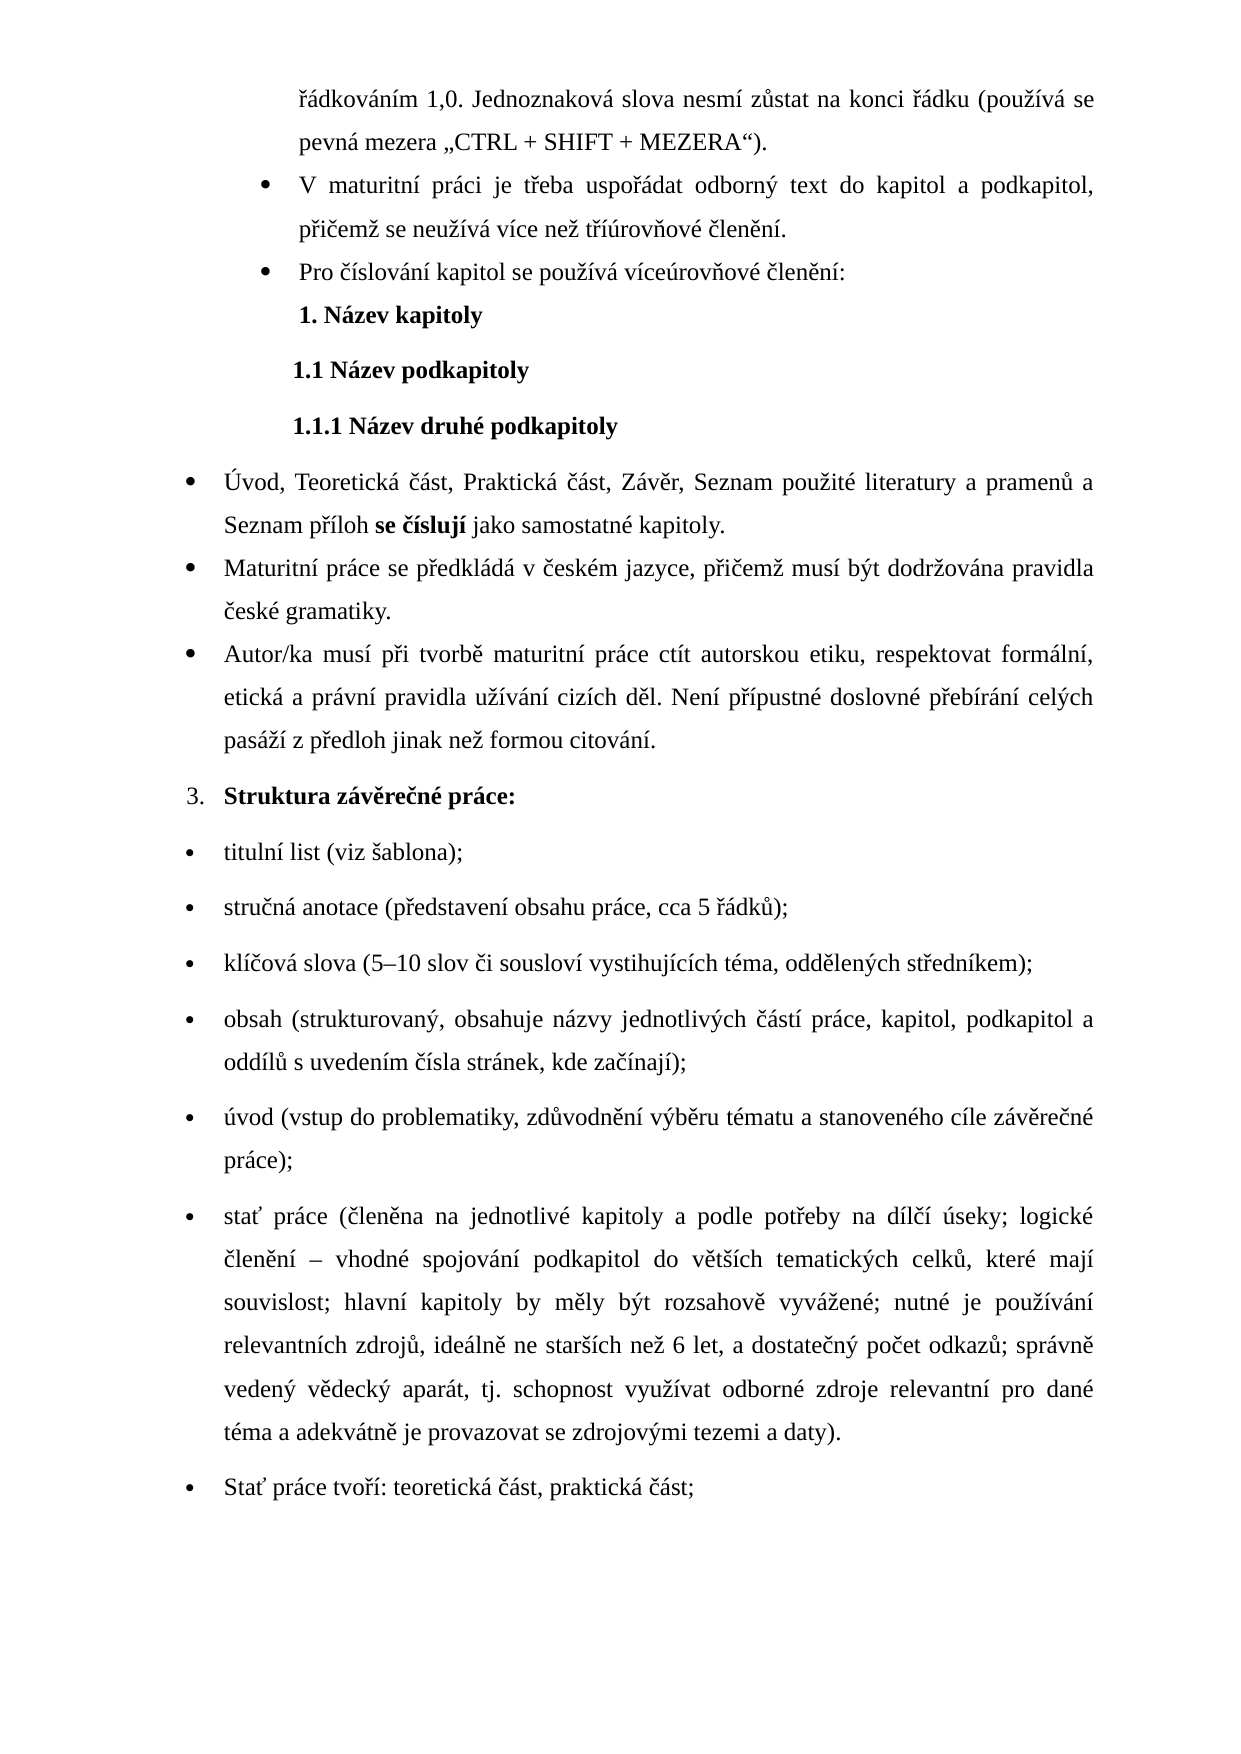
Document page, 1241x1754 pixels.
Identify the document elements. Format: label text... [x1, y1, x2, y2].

list stať práce (členěna na jednotlivé kapitoly a podle potřeby na dílčí úseky; logické členění – vhodné spojování podkapitol do větších tematických celků, které mají souvislost; hlavní kapitoly by měly být rozsahově vyvážené; nutné je používání relevantních zdrojů, ideálně ne starších než 6 let, a dostatečný počet odkazů; správně vedený vědecký aparát, tj. schopnost využívat odborné zdroje relevantní pro dané téma a adekvátně je provazovat se zdrojovými tezemi a daty). [186, 1201, 1095, 1446]
list Autor/ka musí při tvorbě maturitní práce ctít autorskou etiku, respektovat formální, etická a právní pravidla užívání cizích děl. Není přípustné doslovné přebírání celých pasáží z předloh jinak než formou citování. [186, 639, 1095, 754]
text 1.1.1 Název druhé podkapitoly [149, 411, 1095, 440]
list obsah (strukturovaný, obsahuje názvy jednotlivých částí práce, kapitol, podkapitol a oddílů s uvedením čísla stránek, kde začínají); [186, 1004, 1095, 1076]
list stručná anotace (představení obsahu práce, cca 5 řádků); [186, 892, 1095, 921]
list Maturitní práce se předkládá v českém jazyce, přičemž musí být dodržována pravidla české gramatiky. [186, 553, 1095, 625]
list Struktura závěrečné práce: [186, 781, 1095, 810]
list Pro číslování kapitol se používá víceúrovňové členění: [261, 257, 1095, 286]
list Stať práce tvoří: teoretická část, praktická část; [186, 1472, 1095, 1501]
list titulní list (viz šablona); [186, 837, 1095, 866]
list úvod (vstup do problematiky, zdůvodnění výběru tématu a stanoveného cíle závěrečné práce); [186, 1102, 1095, 1174]
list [261, 84, 1095, 156]
text 1.1 Název podkapitoly [149, 356, 1095, 384]
list Úvod, Teoretická část, Praktická část, Závěr, Seznam použité literatury a pramenů a Seznam příloh se číslují jako samostatné kapitoly. [186, 467, 1095, 539]
list klíčová slova (5–10 slov či sousloví vystihujících téma, oddělených středníkem); [186, 948, 1095, 977]
list V maturitní práci je třeba uspořádat odborný text do kapitol a podkapitol, přičemž se neužívá více než tříúrovňové členění. [261, 171, 1095, 242]
list 1. Název kapitoly [299, 300, 1095, 329]
